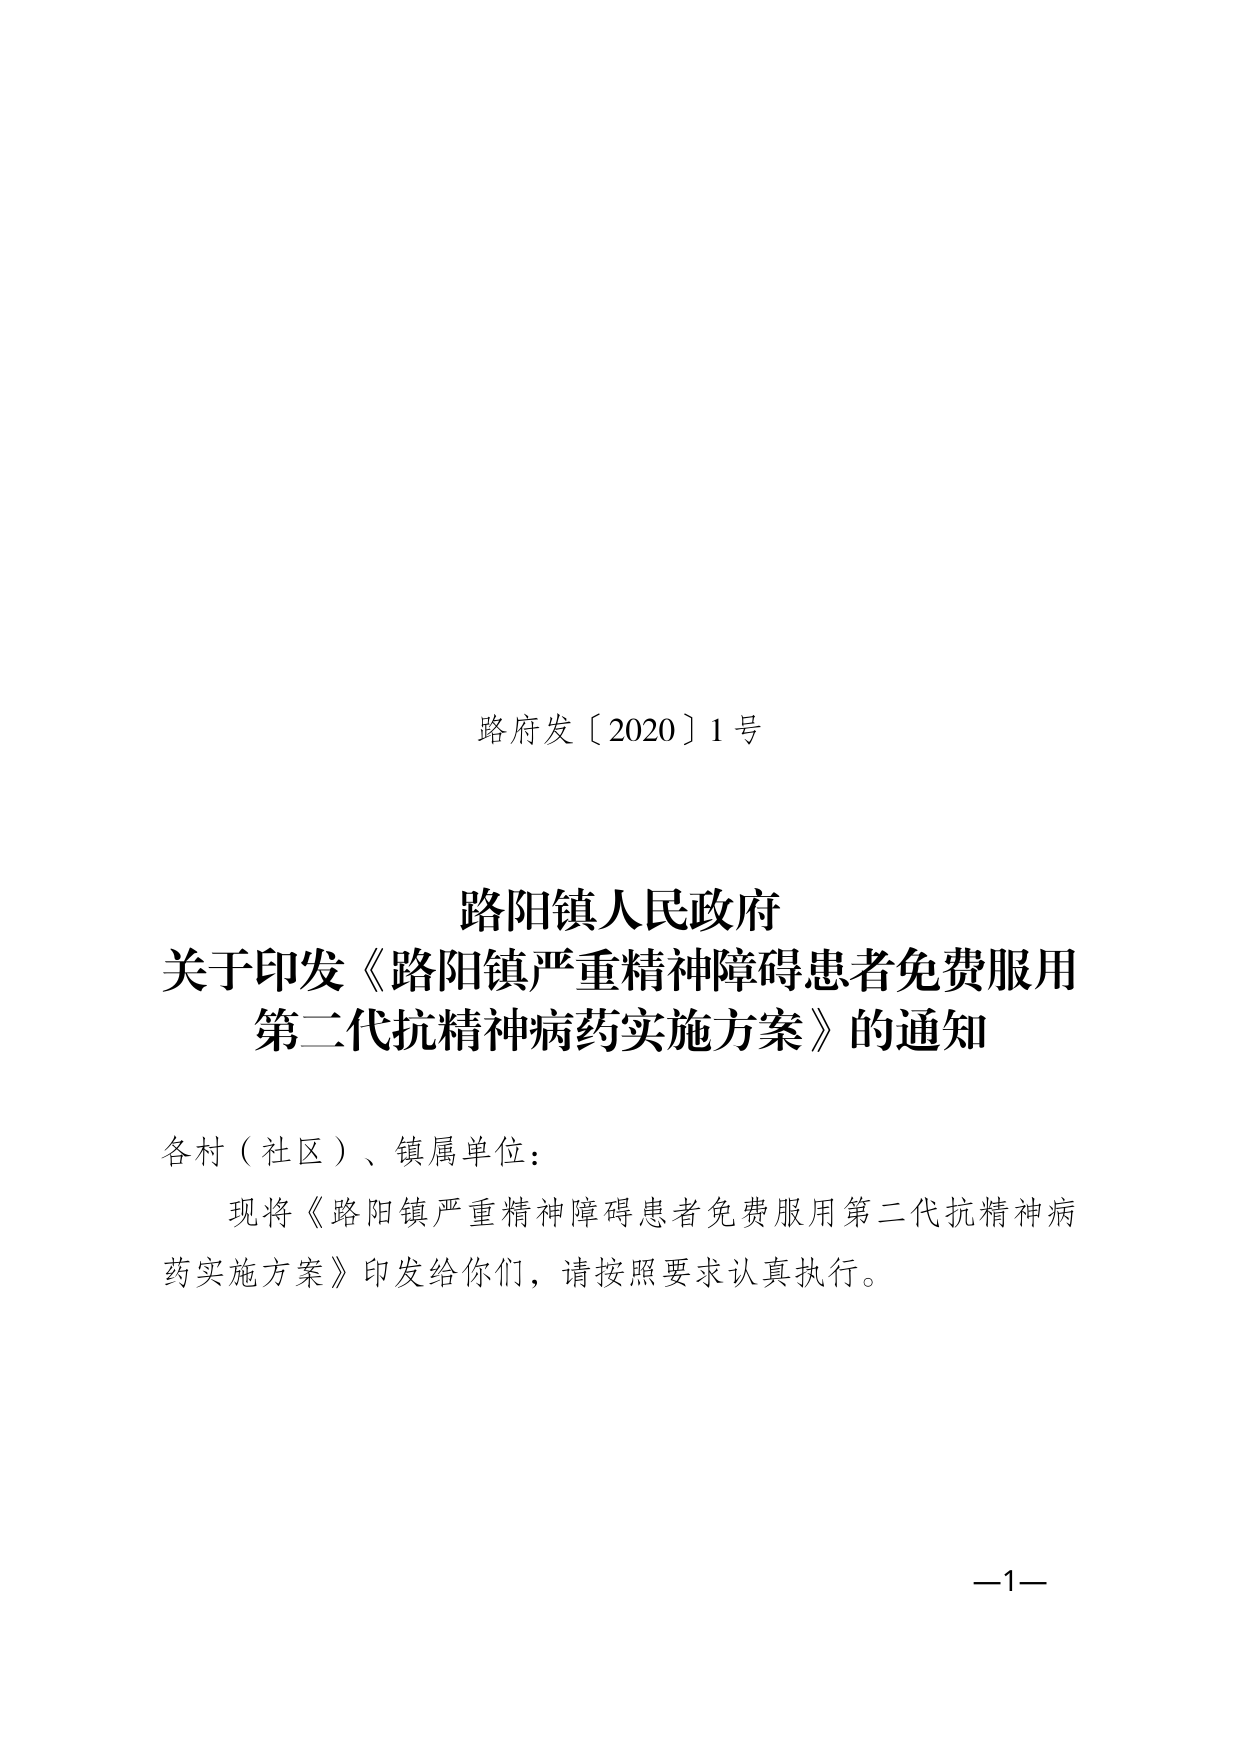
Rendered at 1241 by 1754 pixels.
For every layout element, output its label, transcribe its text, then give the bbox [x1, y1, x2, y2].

text 路府发〔2020〕1号 [159, 702, 1081, 762]
text 各村（社区）、镇属单位： [159, 1124, 1081, 1184]
text 关于印发《路阳镇严重精神障碍患者免费服用第二代抗精神病药实施方案》的通知 [159, 943, 1081, 1064]
text 现将《路阳镇严重精神障碍患者免费服用第二代抗精神病药实施方案》印发给你们，请按照要求认真执行。 [159, 1184, 1081, 1305]
text 路阳镇人民政府 [159, 883, 1081, 943]
